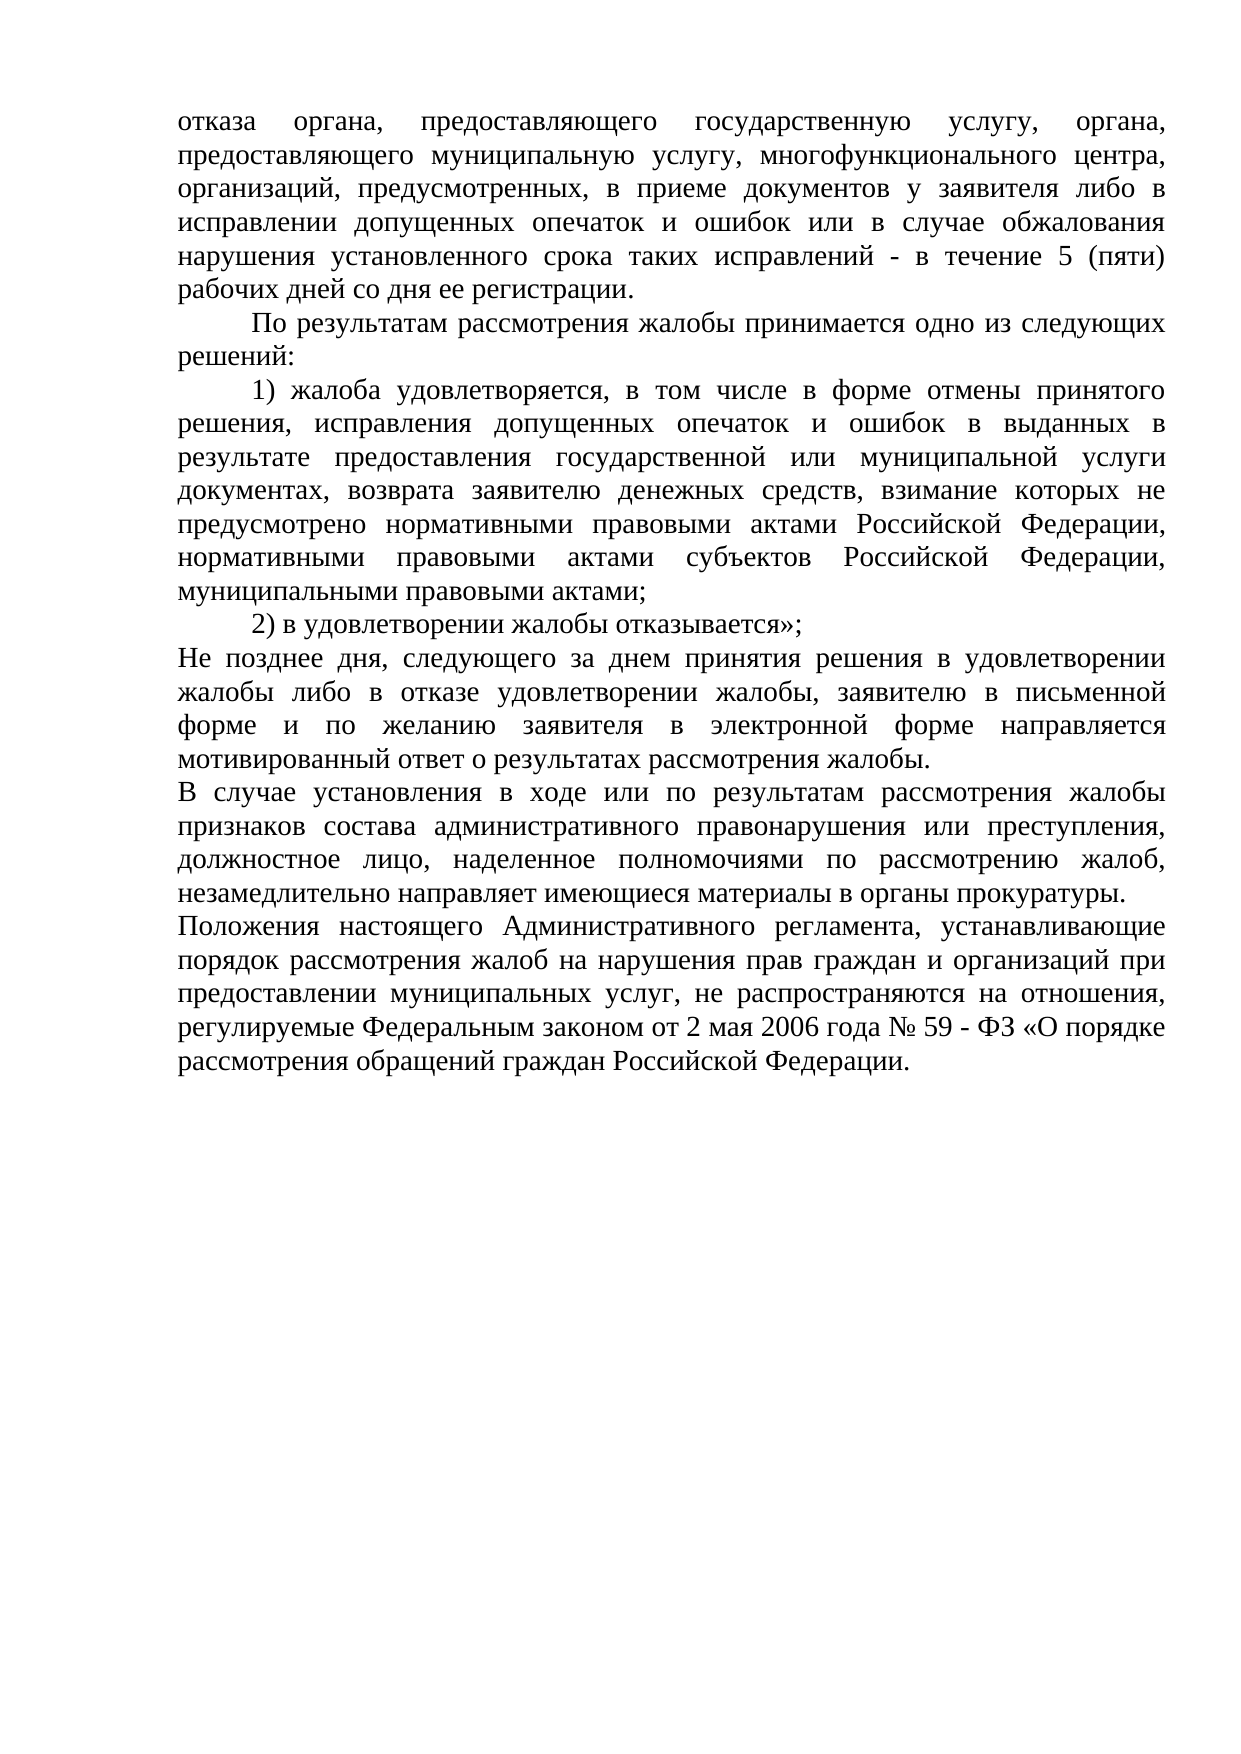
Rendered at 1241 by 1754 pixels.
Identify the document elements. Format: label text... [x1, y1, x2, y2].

text Не позднее дня, следующего за днем принятия решения в удовлетворении жалобы либо в отказе удовлетворении жалобы, заявителю в письменной форме и по желанию заявителя в электронной форме направляется мотивированный ответ о результатах рассмотрения жалобы. [177, 640, 1167, 774]
text По результатам рассмотрения жалобы принимается одно из следующих решений: [177, 305, 1167, 372]
text 1) жалоба удовлетворяется, в том числе в форме отмены принятого решения, исправления допущенных опечаток и ошибок в выданных в результате предоставления государственной или муниципальной услуги документах, возврата заявителю денежных средств, взимание которых не предусмотрено нормативными правовыми актами Российской Федерации, нормативными правовыми актами субъектов Российской Федерации, муниципальными правовыми актами; [177, 372, 1167, 607]
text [177, 103, 1167, 305]
text 2) в удовлетворении жалобы отказывается»; [177, 607, 1167, 640]
text Положения настоящего Административного регламента, устанавливающие порядок рассмотрения жалоб на нарушения прав граждан и организаций при предоставлении муниципальных услуг, не распространяются на отношения, регулируемые Федеральным законом от 2 мая 2006 года № 59 - ФЗ «О порядке рассмотрения обращений граждан Российской Федерации. [177, 908, 1167, 1076]
text В случае установления в ходе или по результатам рассмотрения жалобы признаков состава административного правонарушения или преступления, должностное лицо, наделенное полномочиями по рассмотрению жалоб, незамедлительно направляет имеющиеся материалы в органы прокуратуры. [177, 774, 1167, 908]
